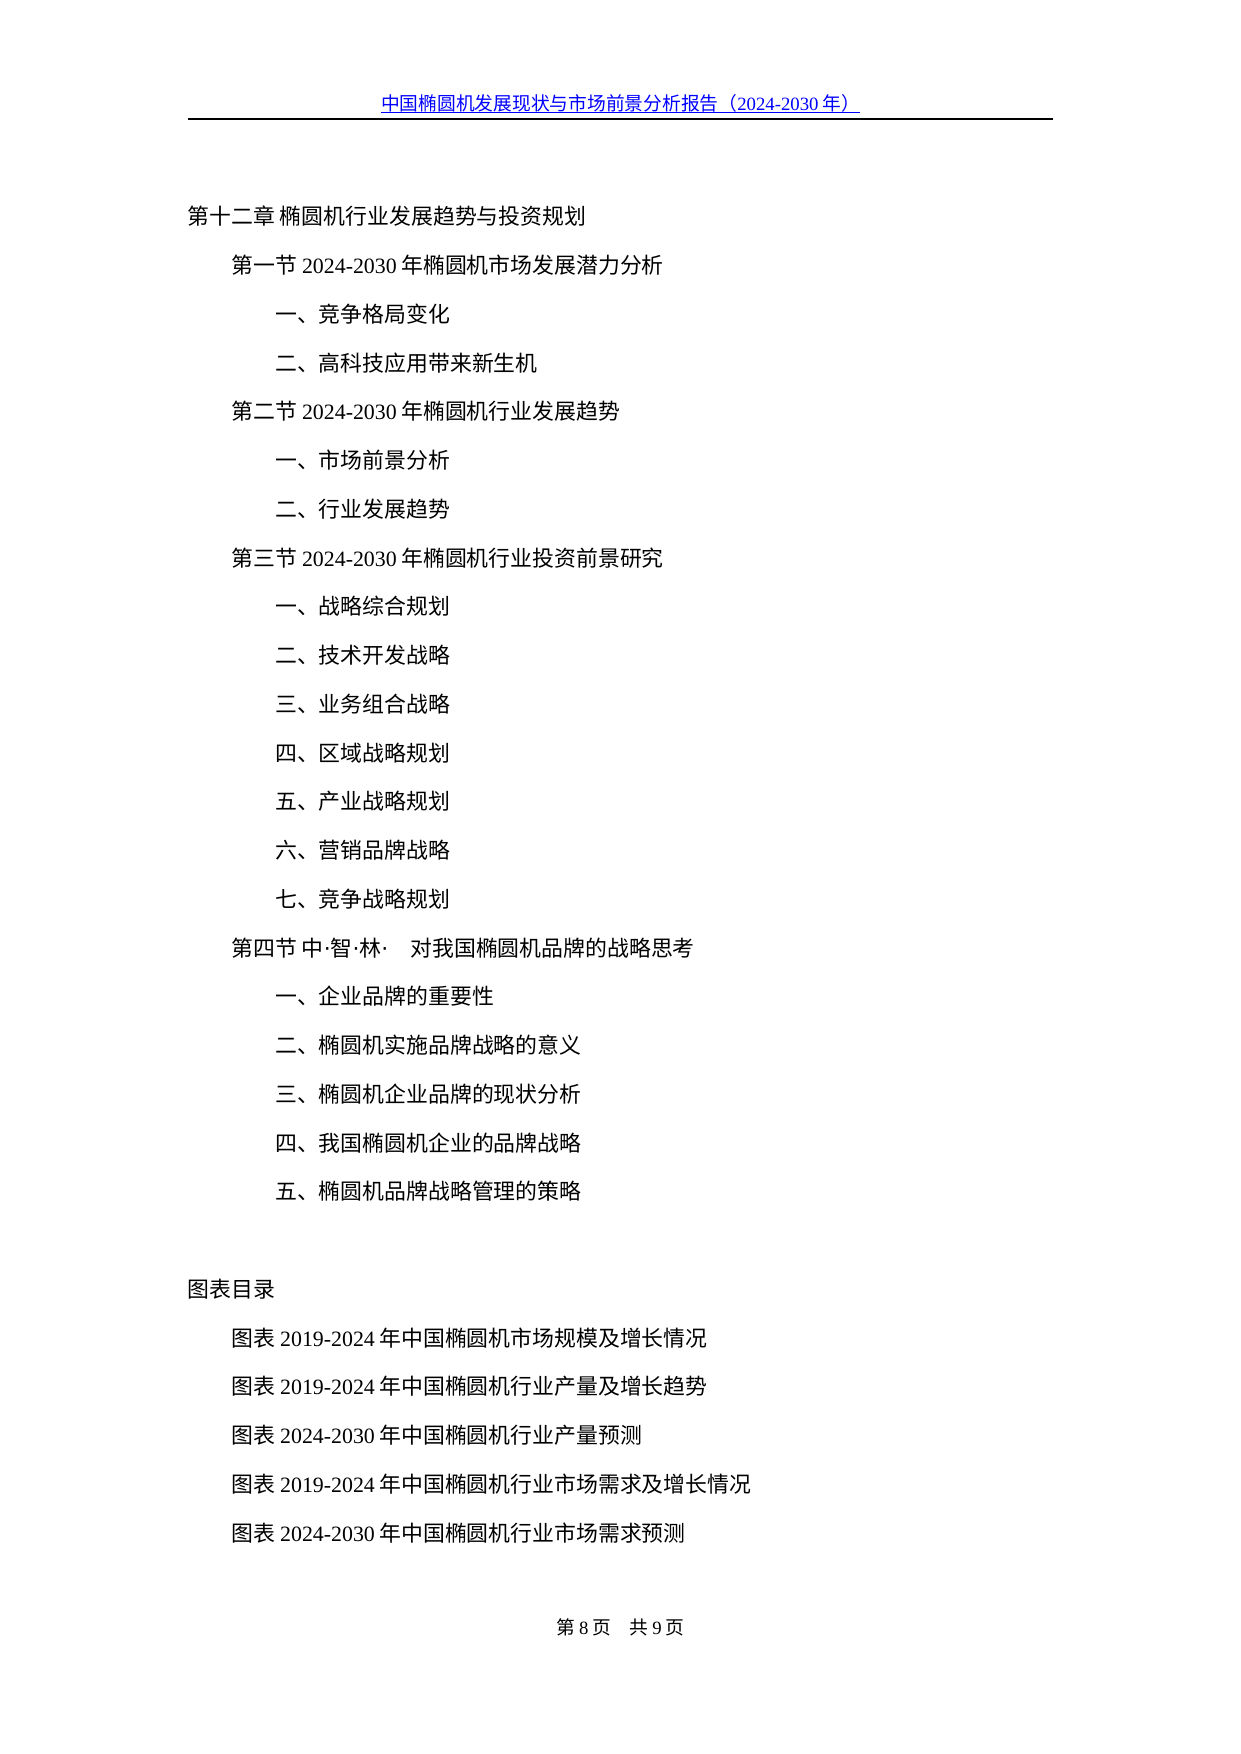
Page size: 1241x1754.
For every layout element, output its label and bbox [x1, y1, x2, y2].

text [187, 150, 1053, 1548]
